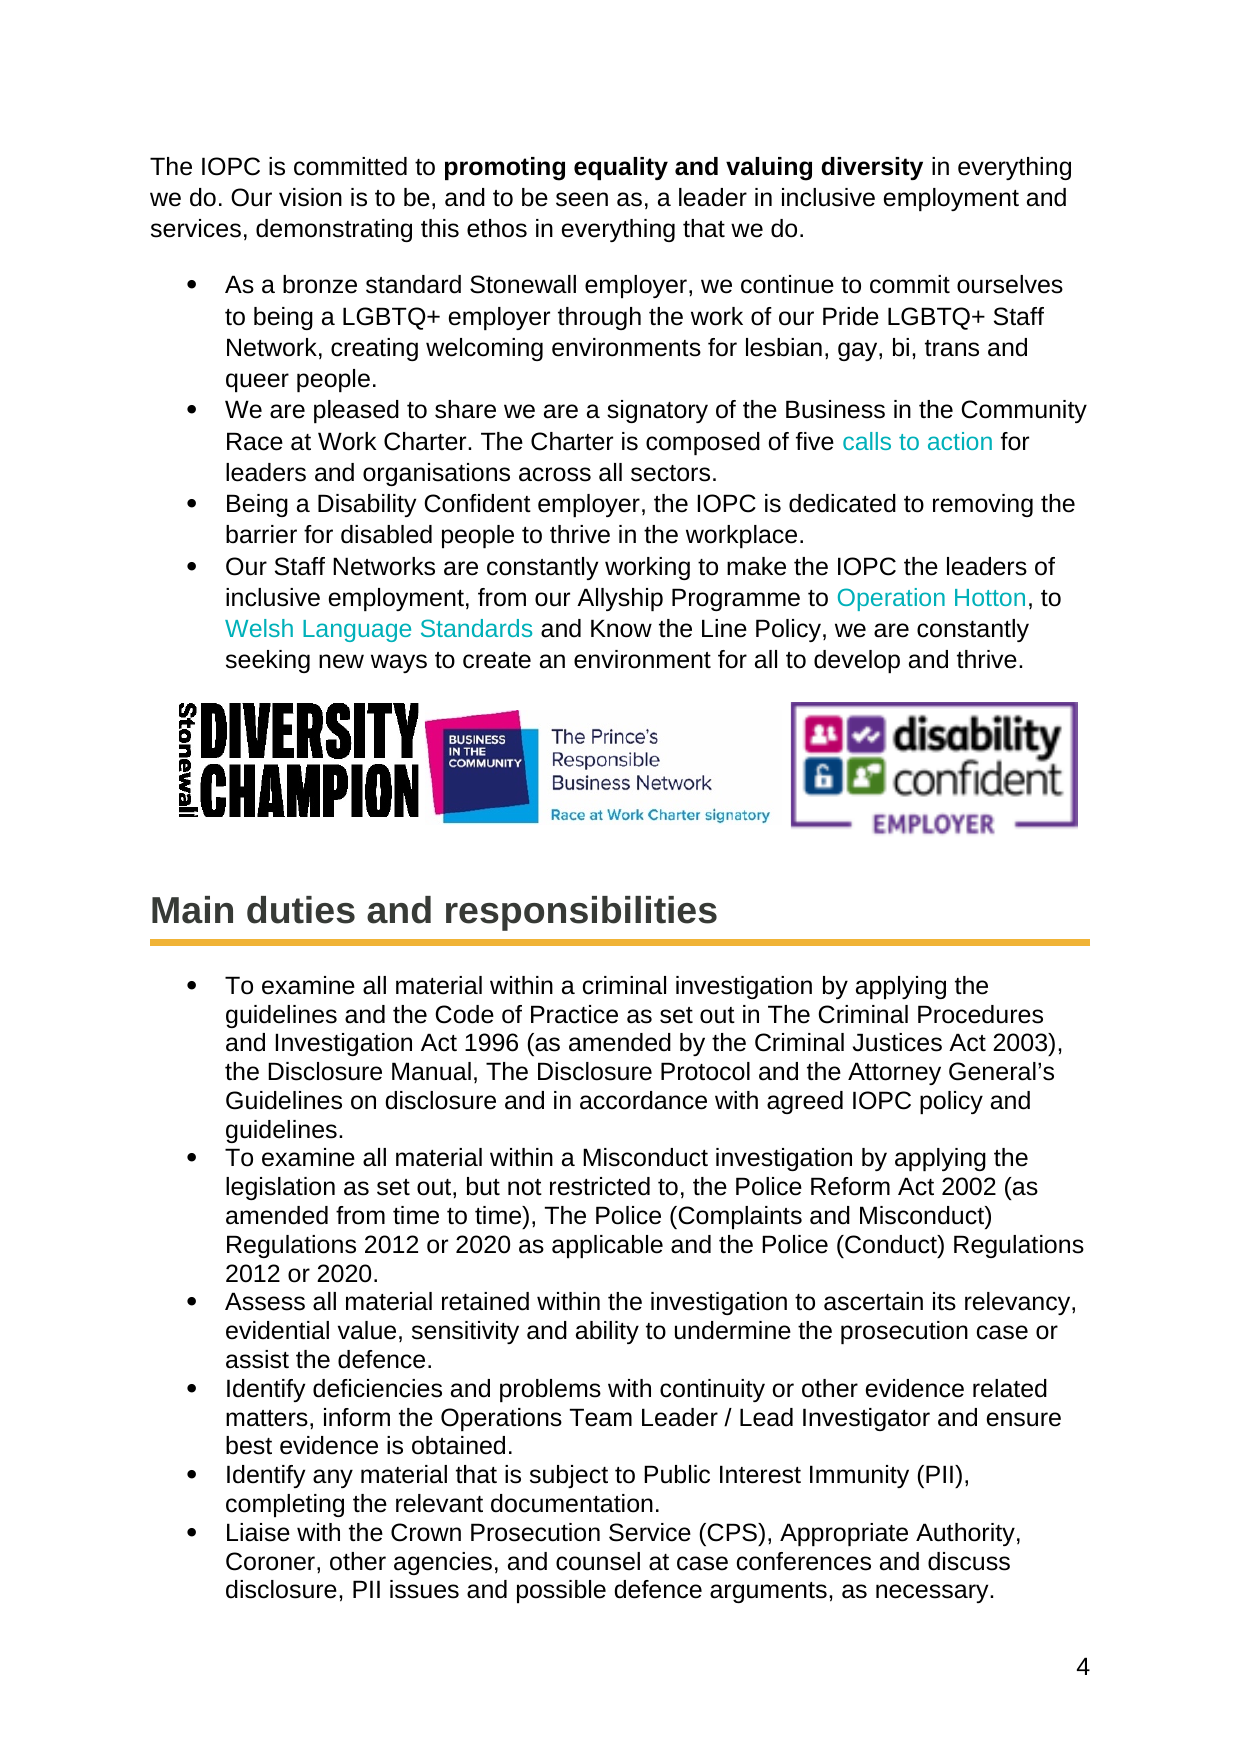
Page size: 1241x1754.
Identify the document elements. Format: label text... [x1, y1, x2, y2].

list We are pleased to share we are a signatory of the Business in the Community Race at Work Charter. The Charter is composed of five calls to action for leaders and organisations across all sectors. [187, 394, 1090, 487]
list Identify any material that is subject to Public Interest Immunity (PII), completing the relevant documentation. [187, 1460, 1090, 1518]
picture [790, 702, 1078, 841]
list To examine all material within a criminal investigation by applying the guidelines and the Code of Practice as set out in The Criminal Procedures and Investigation Act 1996 (as amended by the Criminal Justices Act 2003), the Disclosure Manual, The Disclosure Protocol and the Attorney General’s Guidelines on disclosure and in accordance with agreed IOPC policy and guidelines. [187, 971, 1090, 1143]
subtitle Main duties and responsibilities [150, 894, 1090, 939]
list Liaise with the Crown Prosecution Service (CPS), Appropriate Authority, Coroner, other agencies, and counsel at case conferences and discuss disclosure, PII issues and possible defence arguments, as necessary. [187, 1518, 1090, 1604]
list Identify deficiencies and problems with continuity or other evidence related matters, inform the Operations Team Leader / Lead Investigator and ensure best evidence is obtained. [187, 1374, 1090, 1460]
list Our Staff Networks are constantly working to make the IOPC the leaders of inclusive employment, from our Allyship Programme to Operation Hotton, to Welsh Language Standards and Know the Line Policy, we are constantly seeking new ways to create an environment for all to develop and thrive. [187, 550, 1090, 675]
list To examine all material within a Misconduct investigation by applying the legislation as set out, but not restricted to, the Police Reform Act 2002 (as amended from time to time), The Police (Complaints and Misconduct) Regulations 2012 or 2020 as applicable and the Police (Conduct) Regulations 2012 or 2020. [187, 1143, 1090, 1287]
list Assess all material retained within the investigation to ascertain its relevancy, evidential value, sensitivity and ability to undermine the prosecution case or assist the defence. [187, 1287, 1090, 1374]
picture [424, 710, 783, 825]
text The IOPC is committed to promoting equality and valuing diversity in everything we do. Our vision is to be, and to be seen as, a leader in inclusive employment and services, demonstrating this ethos in everything that we do. [150, 150, 1090, 244]
list As a bronze standard Stonewall employer, we continue to commit ourselves to being a LGBTQ+ employer through the work of our Pride LGBTQ+ Staff Network, creating welcoming environments for lesbian, gay, bi, trans and queer people. [187, 269, 1090, 394]
list Being a Disability Confident employer, the IOPC is dedicated to removing the barrier for disabled people to thrive in the workplace. [187, 487, 1090, 550]
picture [177, 703, 419, 816]
